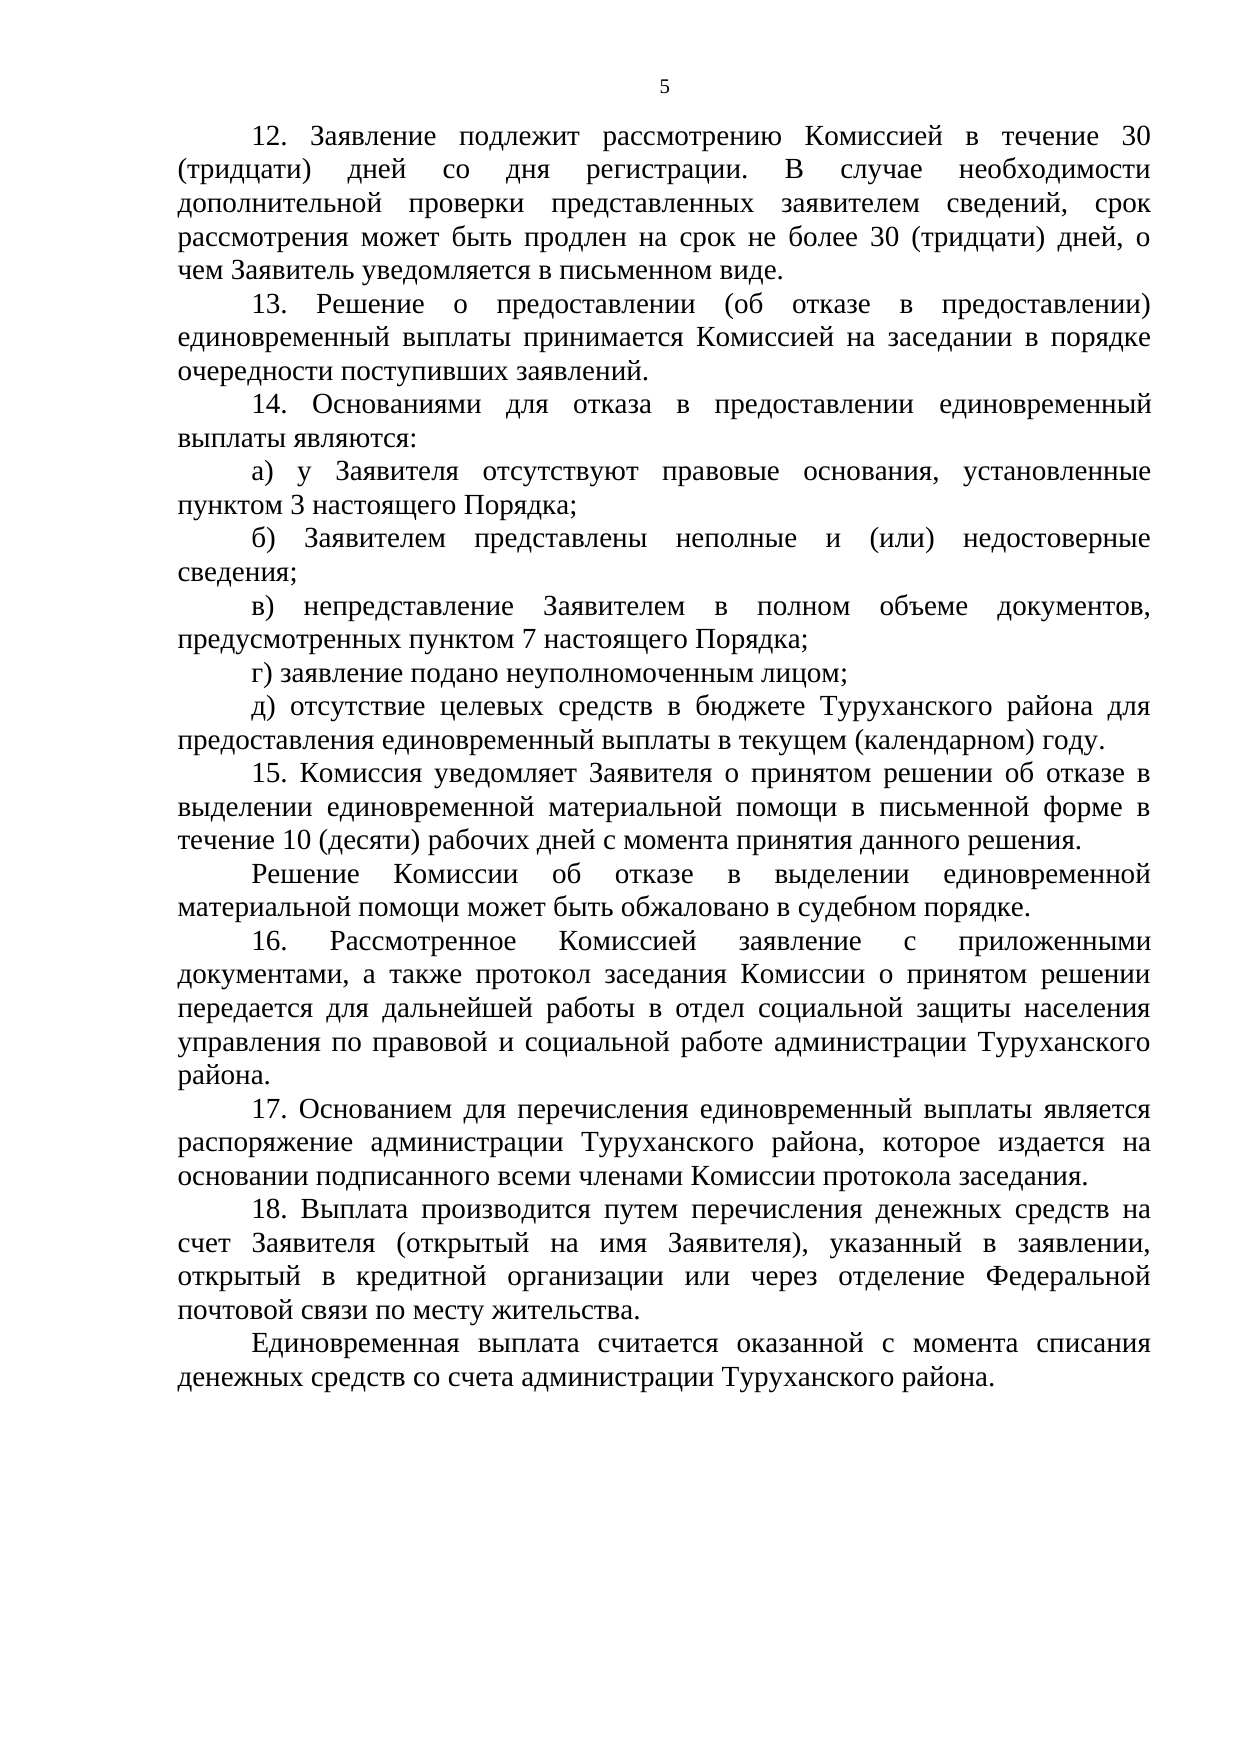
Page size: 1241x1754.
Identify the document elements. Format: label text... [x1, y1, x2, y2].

text 14. Основаниями для отказа в предоставлении единовременный выплаты являются: [177, 386, 1152, 453]
text Единовременная выплата считается оказанной с момента списания денежных средств со счета администрации Туруханского района. [177, 1326, 1152, 1393]
text г) заявление подано неуполномоченным лицом; [177, 655, 1152, 688]
text а) у Заявителя отсутствуют правовые основания, установленные пунктом 3 настоящего Порядка; [177, 453, 1152, 521]
text 17. Основанием для перечисления единовременный выплаты является распоряжение администрации Туруханского района, которое издается на основании подписанного всеми членами Комиссии протокола заседания. [177, 1091, 1152, 1191]
text в) непредставление Заявителем в полном объеме документов, предусмотренных пунктом 7 настоящего Порядка; [177, 588, 1152, 655]
text 18. Выплата производится путем перечисления денежных средств на счет Заявителя (открытый на имя Заявителя), указанный в заявлении, открытый в кредитной организации или через отделение Федеральной почтовой связи по месту жительства. [177, 1191, 1152, 1326]
text 13. Решение о предоставлении (об отказе в предоставлении) единовременный выплаты принимается Комиссией на заседании в порядке очередности поступивших заявлений. [177, 286, 1152, 386]
text 12. Заявление подлежит рассмотрению Комиссией в течение 30 (тридцати) дней со дня регистрации. В случае необходимости дополнительной проверки представленных заявителем сведений, срок рассмотрения может быть продлен на срок не более 30 (тридцати) дней, о чем Заявитель уведомляется в письменном виде. [177, 118, 1152, 286]
text Решение Комиссии об отказе в выделении единовременной материальной помощи может быть обжаловано в судебном порядке. [177, 856, 1152, 923]
text д) отсутствие целевых средств в бюджете Туруханского района для предоставления единовременный выплаты в текущем (календарном) году. [177, 688, 1152, 755]
text 15. Комиссия уведомляет Заявителя о принятом решении об отказе в выделении единовременной материальной помощи в письменной форме в течение 10 (десяти) рабочих дней с момента принятия данного решения. [177, 755, 1152, 856]
text 16. Рассмотренное Комиссией заявление с приложенными документами, а также протокол заседания Комиссии о принятом решении передается для дальнейшей работы в отдел социальной защиты населения управления по правовой и социальной работе администрации Туруханского района. [177, 923, 1152, 1091]
text б) Заявителем представлены неполные и (или) недостоверные сведения; [177, 521, 1152, 588]
